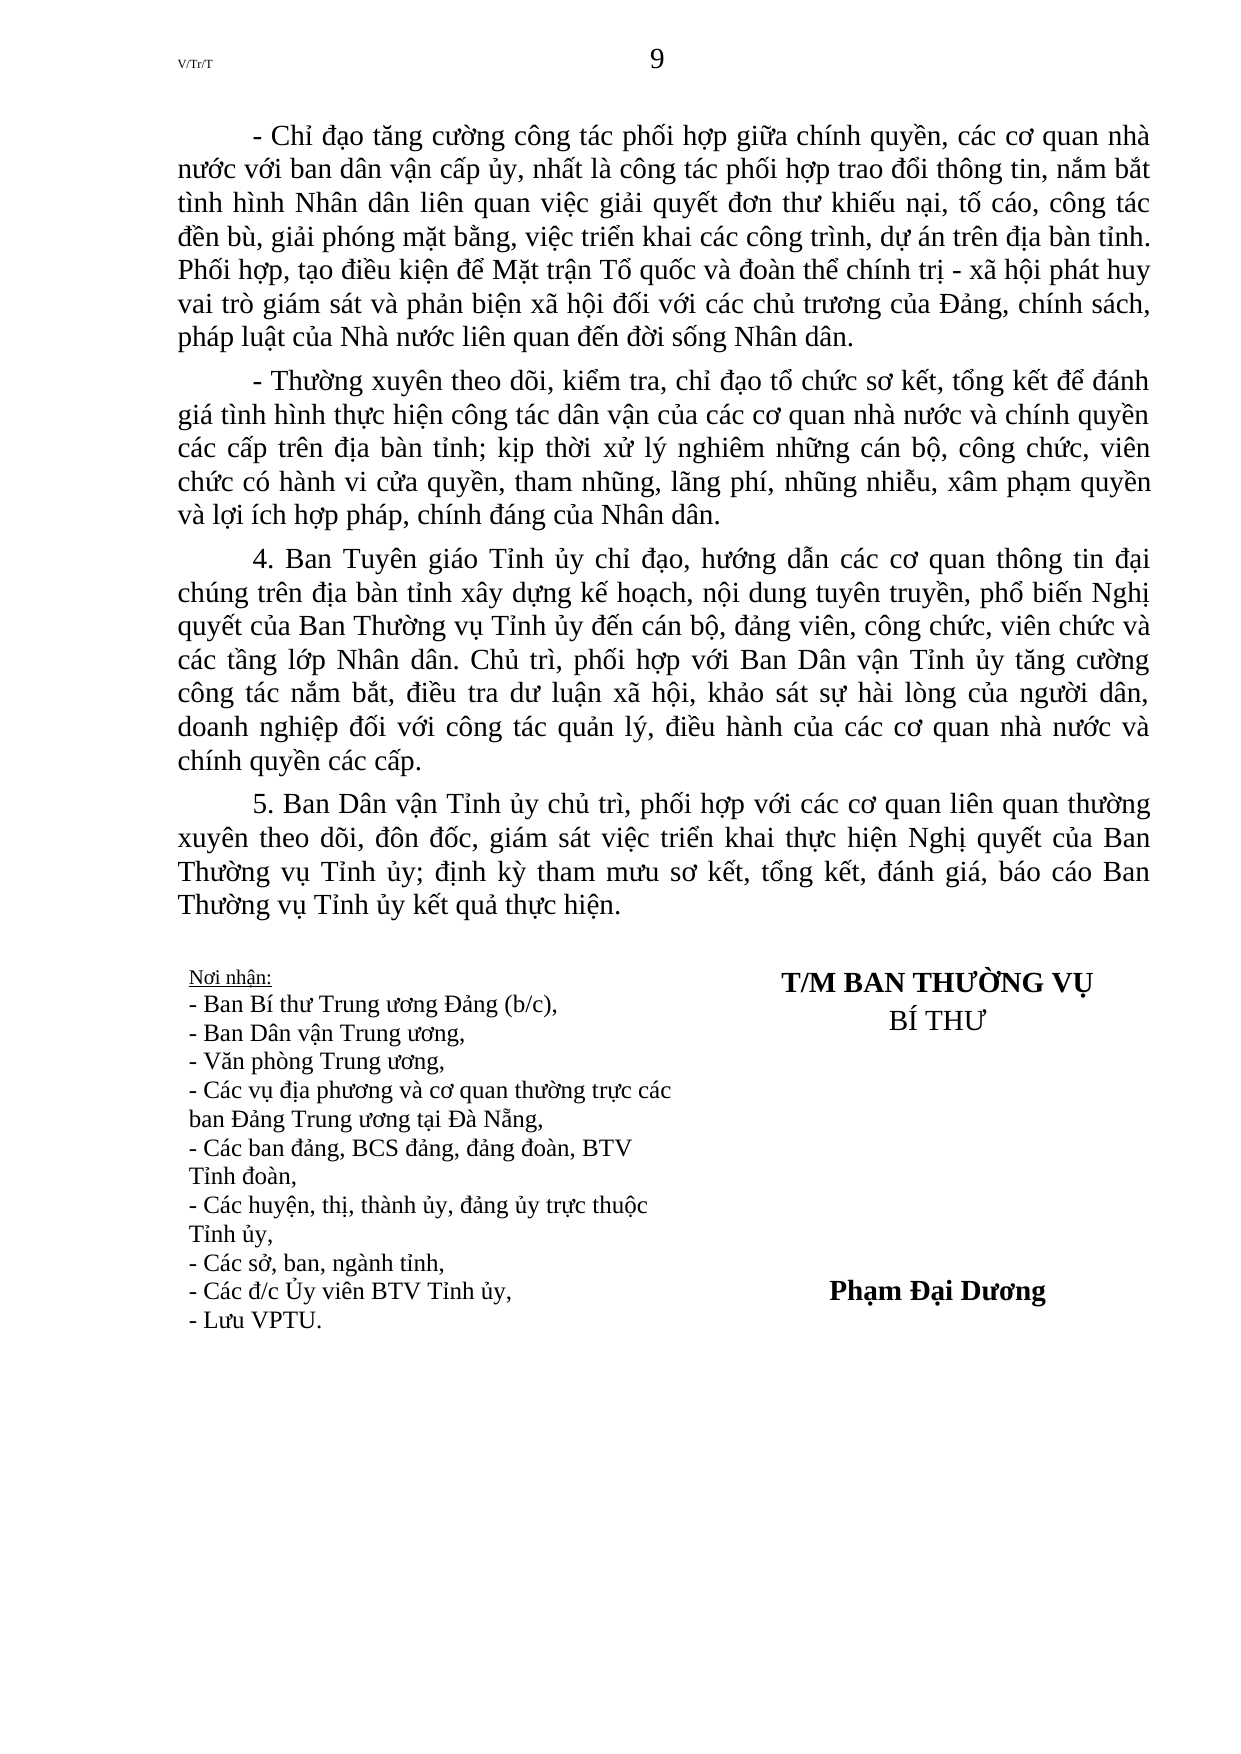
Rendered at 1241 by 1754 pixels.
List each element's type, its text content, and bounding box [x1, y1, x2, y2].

text 5. Ban Dân vận Tỉnh ủy chủ trì, phối hợp với các cơ quan liên quan thường xuyên theo dõi, đôn đốc, giám sát việc triển khai thực hiện Nghị quyết của Ban Thường vụ Tỉnh ủy; định kỳ tham mưu sơ kết, tổng kết, đánh giá, báo cáo Ban Thường vụ Tỉnh ủy kết quả thực hiện. [177, 787, 1152, 921]
table_header T/M BAN THƯỜNG VỤ BÍ THƯ Phạm Đại Dương [694, 965, 1181, 1339]
text - Thường xuyên theo dõi, kiểm tra, chỉ đạo tổ chức sơ kết, tổng kết để đánh giá tình hình thực hiện công tác dân vận của các cơ quan nhà nước và chính quyền các cấp trên địa bàn tỉnh; kịp thời xử lý nghiêm những cán bộ, công chức, viên chức có hành vi cửa quyền, tham nhũng, lãng phí, nhũng nhiễu, xâm phạm quyền và lợi ích hợp pháp, chính đáng của Nhân dân. [177, 363, 1152, 531]
text - Chỉ đạo tăng cường công tác phối hợp giữa chính quyền, các cơ quan nhà nước với ban dân vận cấp ủy, nhất là công tác phối hợp trao đổi thông tin, nắm bắt tình hình Nhân dân liên quan việc giải quyết đơn thư khiếu nại, tố cáo, công tác đền bù, giải phóng mặt bằng, việc triển khai các công trình, dự án trên địa bàn tỉnh. Phối hợp, tạo điều kiện để Mặt trận Tổ quốc và đoàn thể chính trị - xã hội phát huy vai trò giám sát và phản biện xã hội đối với các chủ trương của Đảng, chính sách, pháp luật của Nhà nước liên quan đến đời sống Nhân dân. [177, 118, 1152, 353]
table_header Nơi nhận: - Ban Bí thư Trung ương Đảng (b/c), - Ban Dân vận Trung ương, - Văn phòng Trung ương, - Các vụ địa phương và cơ quan thường trực các ban Đảng Trung ương tại Đà Nẵng, - Các ban đảng, BCS đảng, đảng đoàn, BTV Tỉnh đoàn, - Các huyện, thị, thành ủy, đảng ủy trực thuộc Tỉnh ủy, - Các sở, ban, ngành tỉnh, - Các đ/c Ủy viên BTV Tỉnh ủy, - Lưu VPTU. [177, 965, 694, 1339]
text 4. Ban Tuyên giáo Tỉnh ủy chỉ đạo, hướng dẫn các cơ quan thông tin đại chúng trên địa bàn tỉnh xây dựng kế hoạch, nội dung tuyên truyền, phổ biến Nghị quyết của Ban Thường vụ Tỉnh ủy đến cán bộ, đảng viên, công chức, viên chức và các tầng lớp Nhân dân. Chủ trì, phối hợp với Ban Dân vận Tỉnh ủy tăng cường công tác nắm bắt, điều tra dư luận xã hội, khảo sát sự hài lòng của người dân, doanh nghiệp đối với công tác quản lý, điều hành của các cơ quan nhà nước và chính quyền các cấp. [177, 541, 1152, 776]
